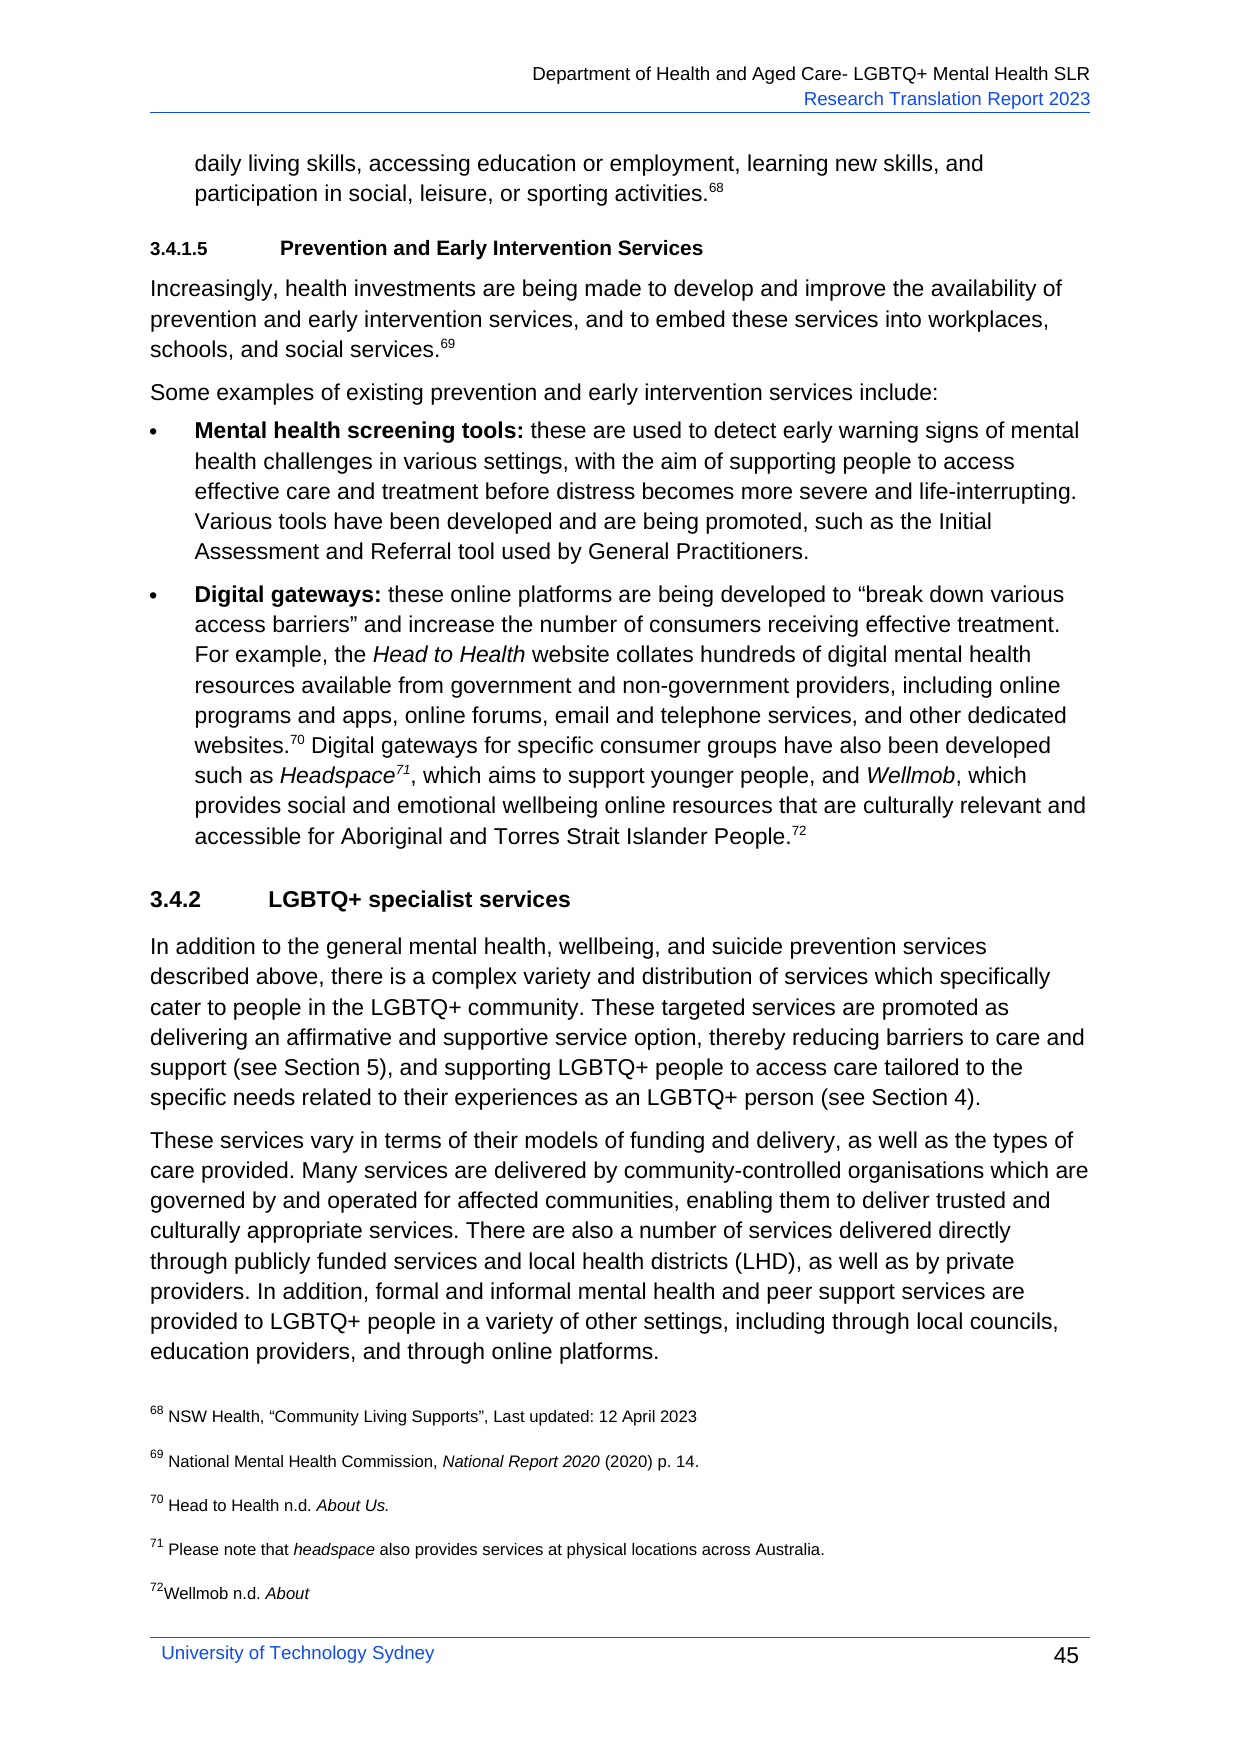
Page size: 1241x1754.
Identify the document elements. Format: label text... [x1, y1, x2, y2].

text Increasingly, health investments are being made to develop and improve the availability of prevention and early intervention services, and to embed these services into workplaces, schools, and social services. [150, 275, 1090, 362]
text Some examples of existing prevention and early intervention services include: [150, 378, 1090, 405]
list These services vary in terms of their models of funding and delivery, as well as the types of care provided. Many services are delivered by community-controlled organisations which are governed by and operated for affected communities, enabling them to deliver trusted and culturally appropriate services. There are also a number of services delivered directly through publicly funded services and local health districts (LHD), as well as by private providers. In addition, formal and informal mental health and peer support services are provided to LGBTQ+ people in a variety of other settings, including through local councils, education providers, and through online platforms. [150, 1127, 1090, 1364]
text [194, 150, 1090, 207]
subtitle Prevention and Early Intervention Services [150, 235, 1090, 259]
text In addition to the general mental health, wellbeing, and suicide prevention services described above, there is a complex variety and distribution of services which specifically cater to people in the LGBTQ+ community. These targeted services are promoted as delivering an affirmative and supportive service option, thereby reducing barriers to care and support (see Section 5), and supporting LGBTQ+ people to access care tailored to the specific needs related to their experiences as an LGBTQ+ person (see Section 4). [150, 933, 1090, 1110]
list Mental health screening tools: these are used to detect early warning signs of mental health challenges in various settings, with the aim of supporting people to access effective care and treatment before distress becomes more severe and life-interrupting. Various tools have been developed and are being promoted, such as the Initial Assessment and Referral tool used by General Practitioners. [150, 417, 1090, 564]
subtitle LGBTQ+ specialist services [150, 886, 1090, 912]
list Digital gateways: these online platforms are being developed to “break down various access barriers” and increase the number of consumers receiving effective treatment. For example, the Head to Health website collates hundreds of digital mental health resources available from government and non-government providers, including online programs and apps, online forums, email and telephone services, and other dedicated websites. Digital gateways for specific consumer groups have also been developed such as Headspace, which aims to support younger people, and Wellmob, which provides social and emotional wellbeing online resources that are culturally relevant and accessible for Aboriginal and Torres Strait Islander People. [150, 581, 1090, 849]
